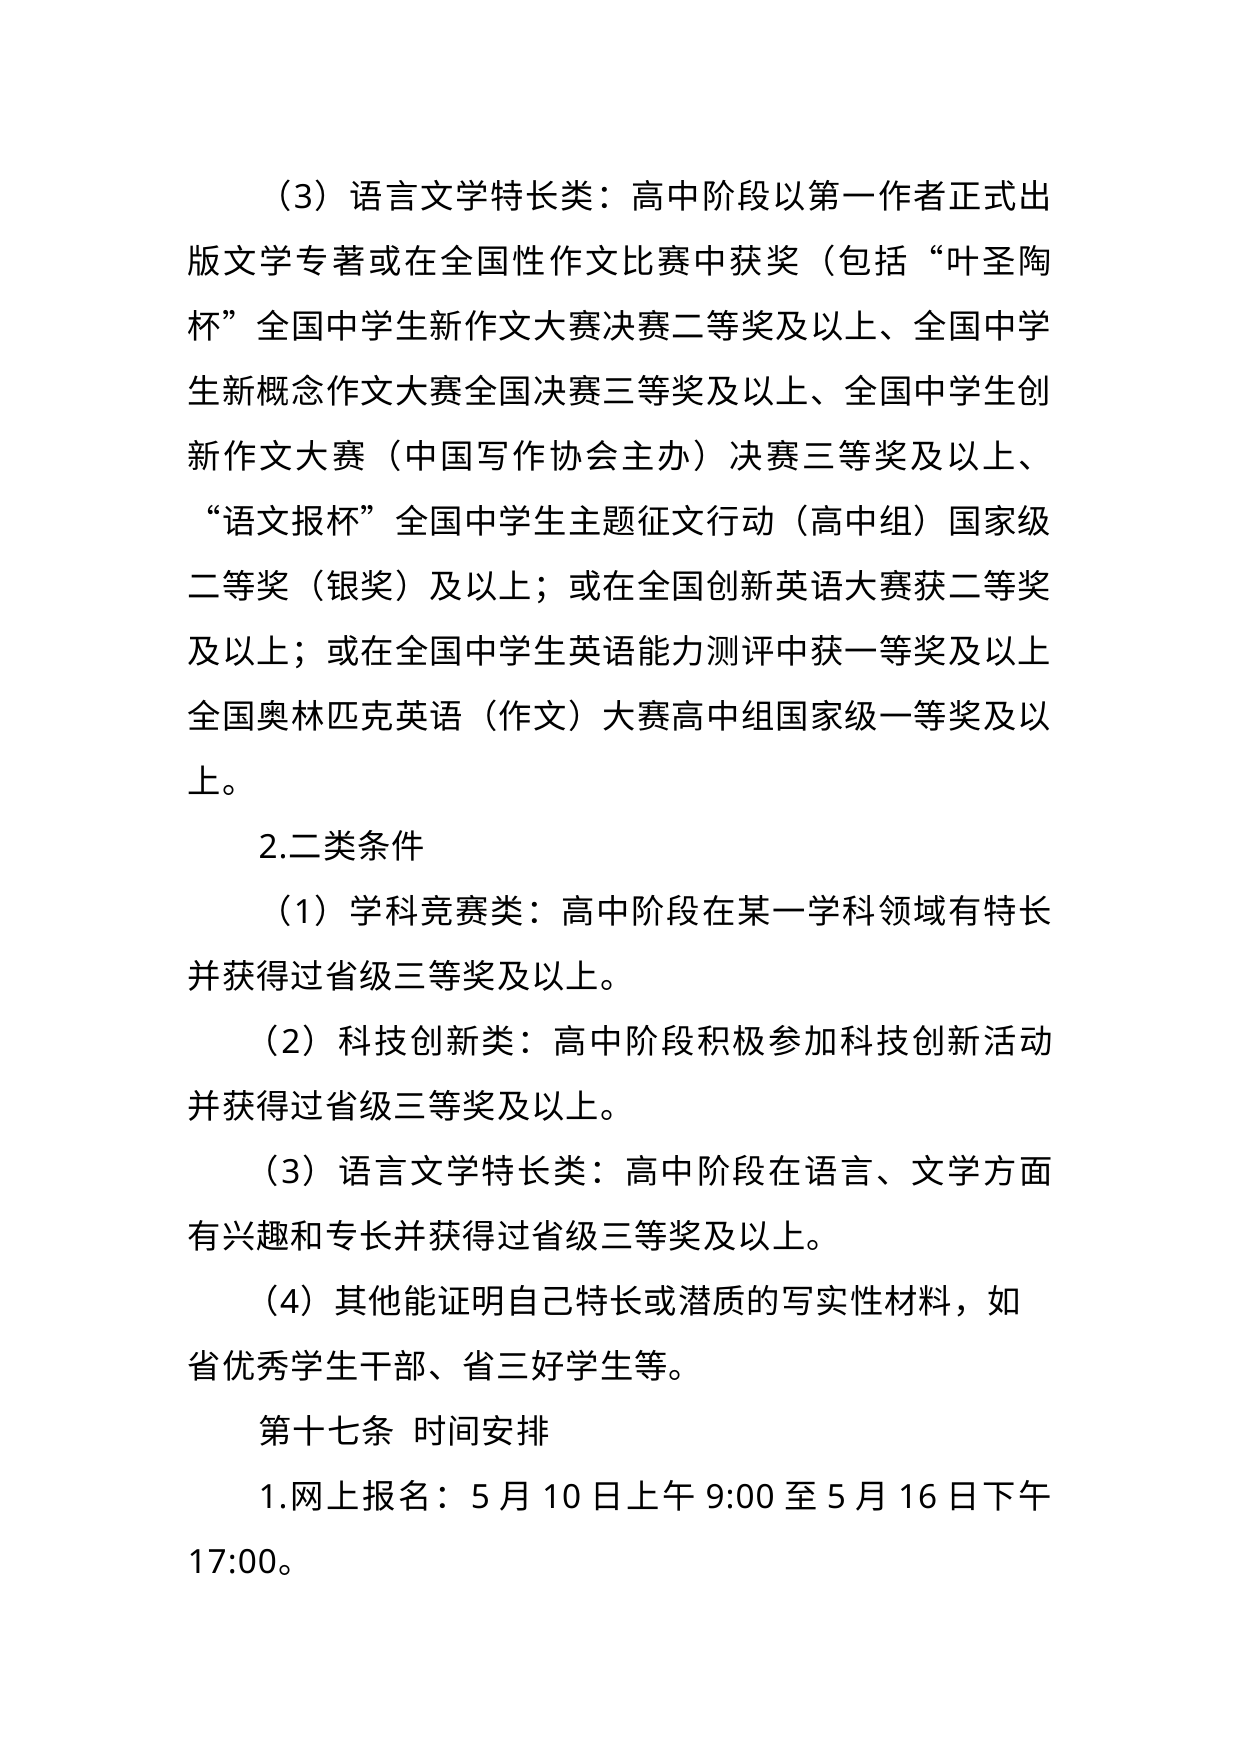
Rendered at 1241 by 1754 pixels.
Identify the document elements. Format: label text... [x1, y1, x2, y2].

text （2）科技创新类：高中阶段积极参加科技创新活动并获得过省级三等奖及以上。 [187, 1007, 1053, 1137]
text 1.网上报名：5月10日上午9:00至5月16日下午17:00。 [187, 1462, 1053, 1592]
text 2.二类条件 [187, 812, 1053, 877]
text 第十七条 时间安排 [187, 1397, 1053, 1462]
text （3）语言文学特长类：高中阶段以第一作者正式出版文学专著或在全国性作文比赛中获奖（包括“叶圣陶杯”全国中学生新作文大赛决赛二等奖及以上、全国中学生新概念作文大赛全国决赛三等奖及以上、全国中学生创新作文大赛（中国写作协会主办）决赛三等奖及以上、“语文报杯”全国中学生主题征文行动（高中组）国家级二等奖（银奖）及以上；或在全国创新英语大赛获二等奖及以上；或在全国中学生英语能力测评中获一等奖及以上；全国奥林匹克英语（作文）大赛高中组国家级一等奖及以上。 [187, 162, 1053, 812]
text （1）学科竞赛类：高中阶段在某一学科领域有特长并获得过省级三等奖及以上。 [187, 877, 1053, 1007]
text （4）其他能证明自己特长或潜质的写实性材料，如省优秀学生干部、省三好学生等。 [187, 1267, 1053, 1397]
text （3）语言文学特长类：高中阶段在语言、文学方面有兴趣和专长并获得过省级三等奖及以上。 [187, 1137, 1053, 1267]
